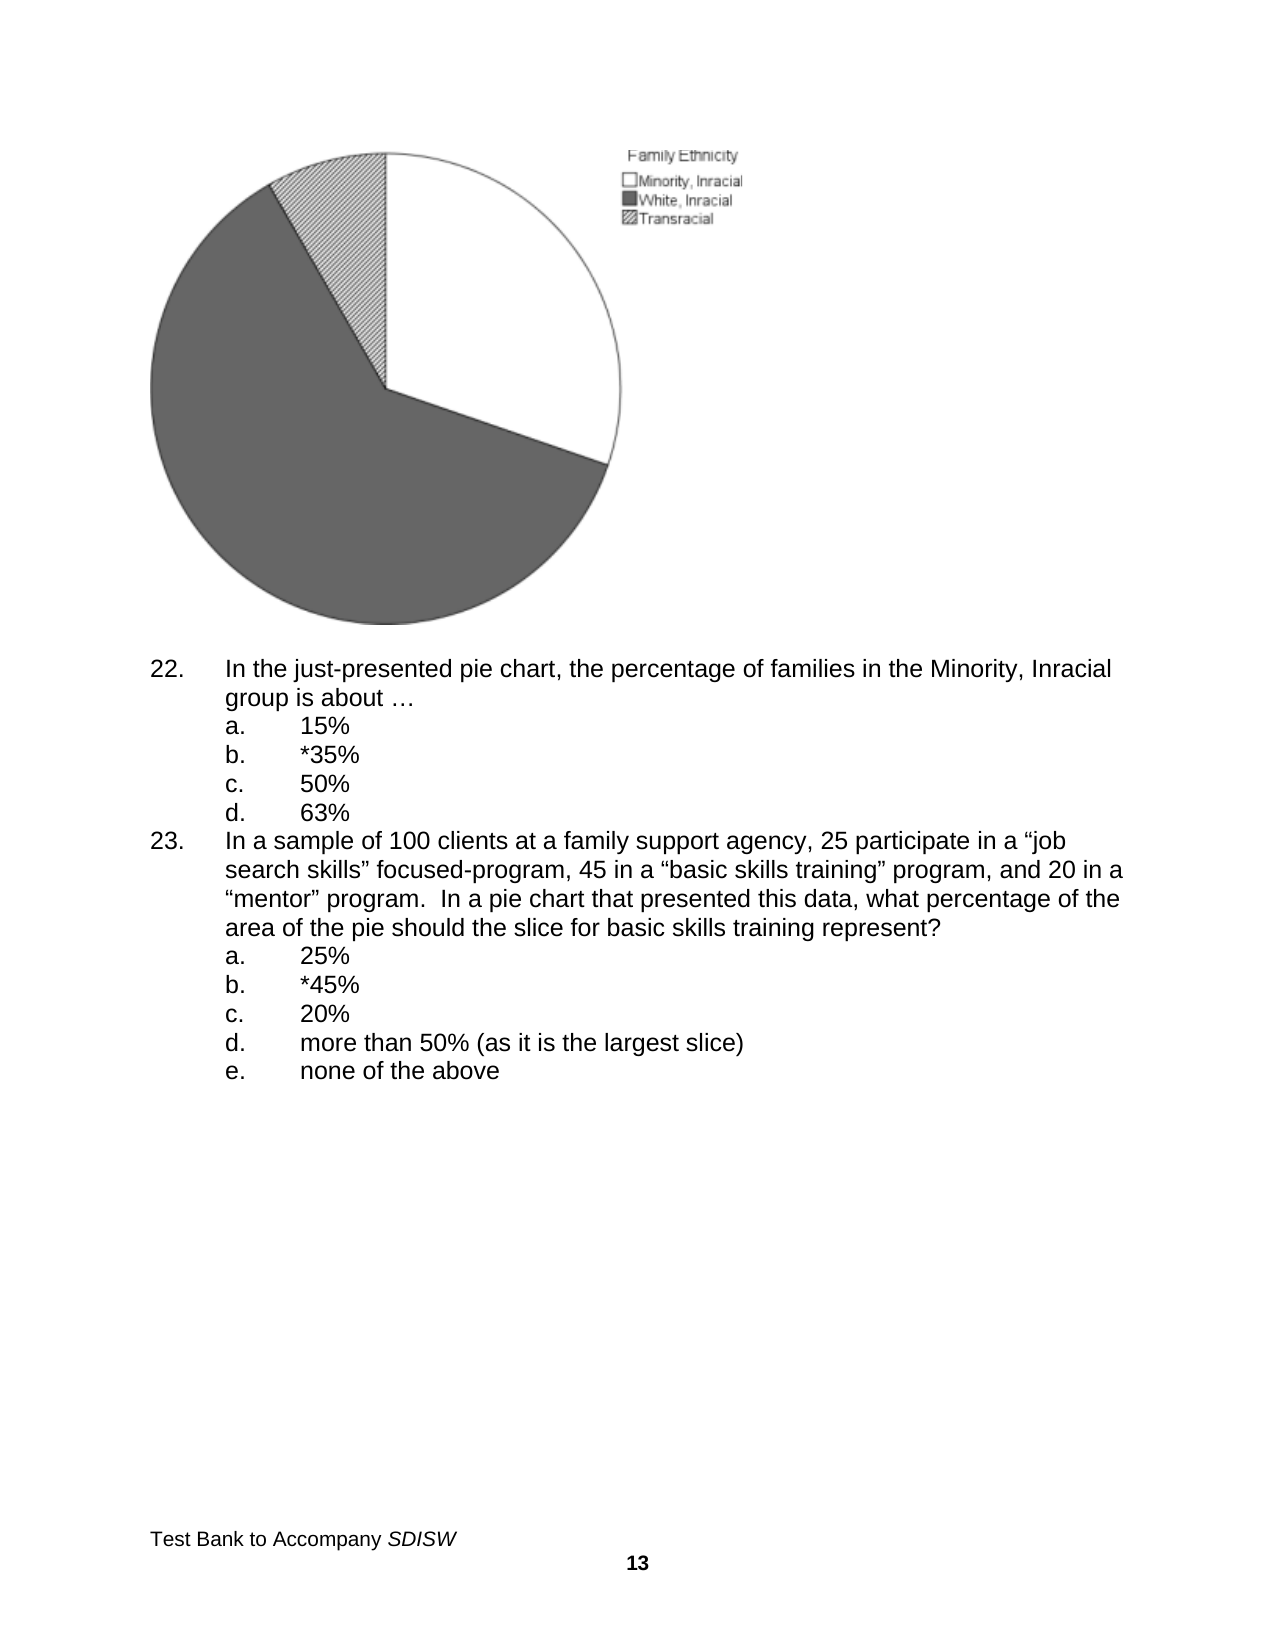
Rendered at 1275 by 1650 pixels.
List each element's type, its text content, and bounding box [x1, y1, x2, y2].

list 15% [225, 711, 1125, 740]
list 20% [225, 999, 1125, 1027]
list none of the above [225, 1056, 1125, 1085]
picture [150, 150, 743, 625]
list 63% [225, 797, 1125, 826]
list 25% [225, 941, 1125, 970]
list *35% [225, 740, 1125, 769]
list In a sample of 100 clients at a family support agency, 25 participate in a “job search skills” focused-program, 45 in a “basic skills training” program, and 20 in a “mentor” program. In a pie chart that presented this data, what percentage of the area of the pie should the slice for basic skills training represent? [150, 826, 1125, 941]
list 50% [225, 769, 1125, 797]
list In the just-presented pie chart, the percentage of families in the Minority, Inracial group is about … [150, 654, 1125, 711]
list more than 50% (as it is the largest slice) [225, 1027, 1125, 1056]
list *45% [225, 970, 1125, 999]
